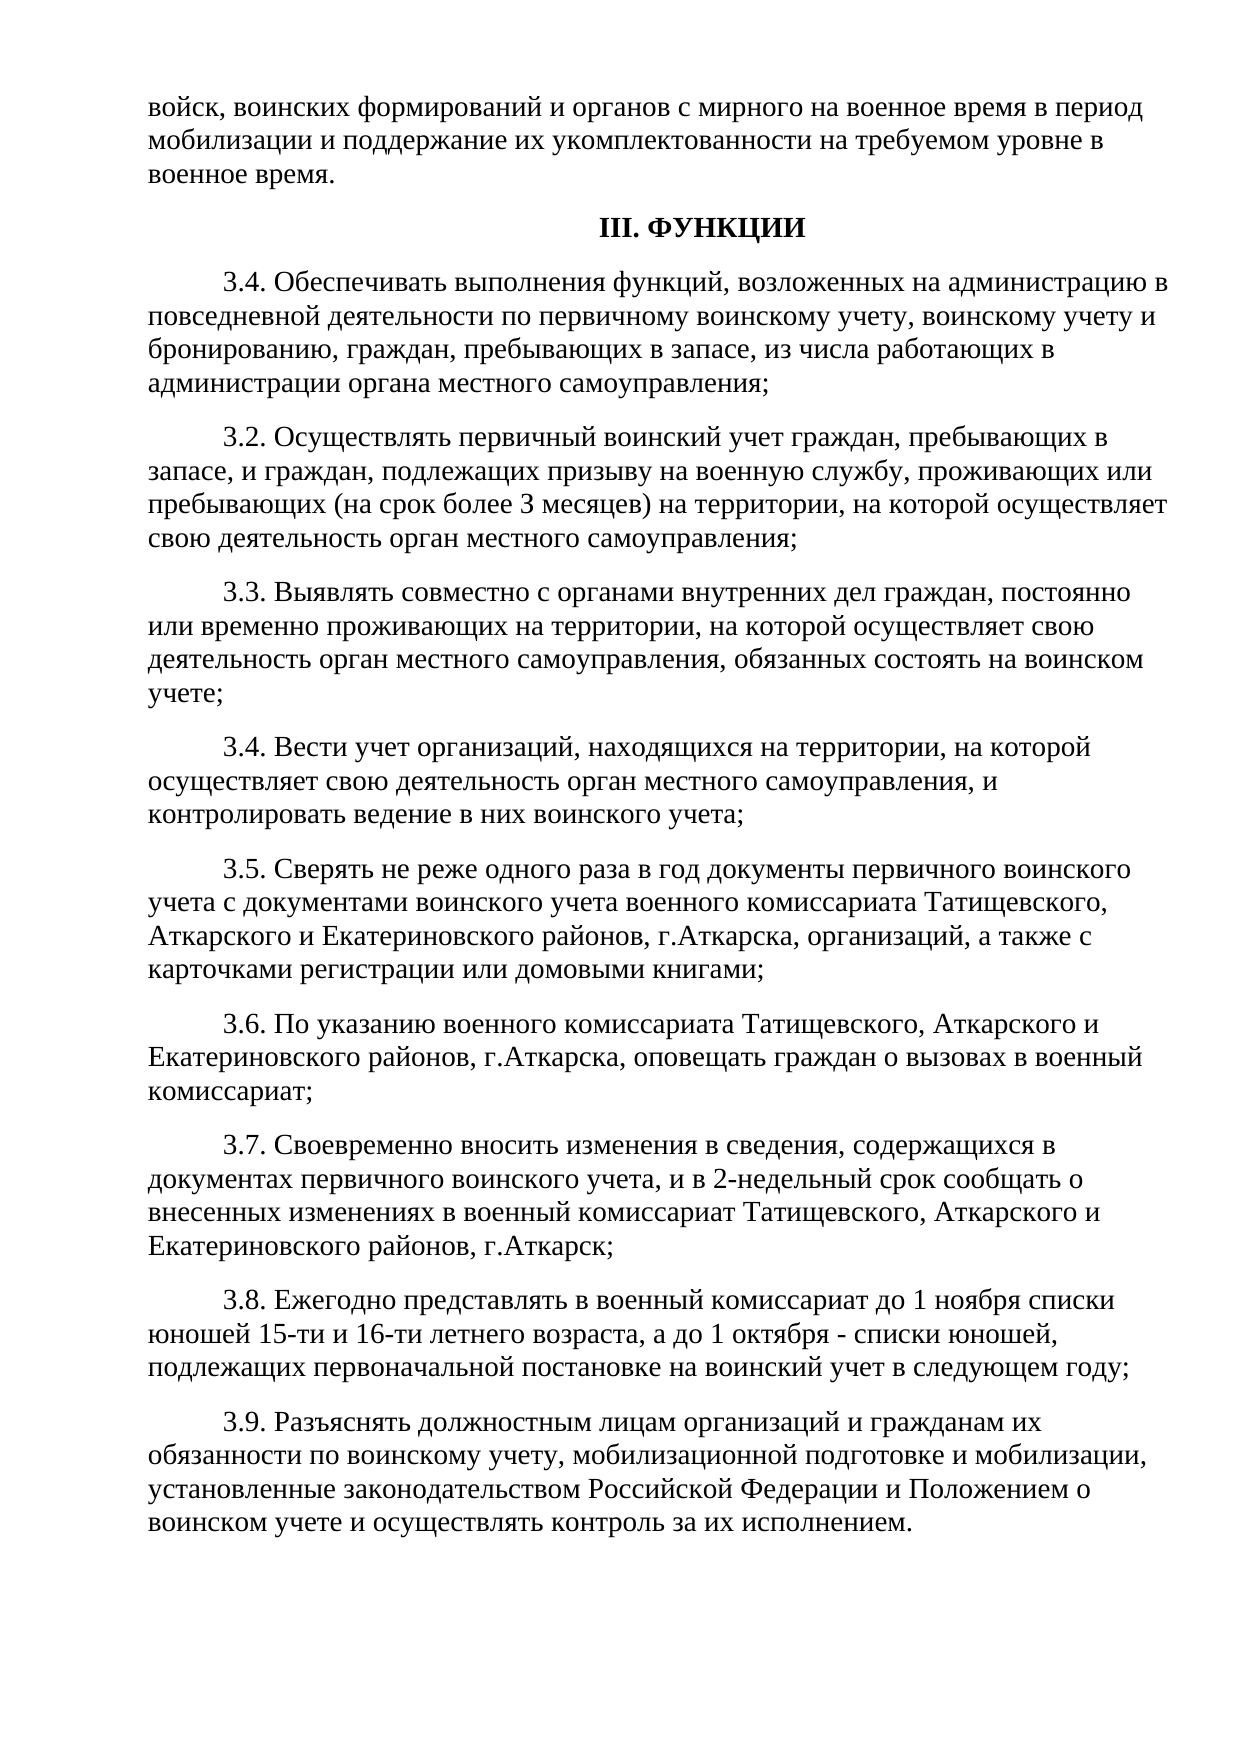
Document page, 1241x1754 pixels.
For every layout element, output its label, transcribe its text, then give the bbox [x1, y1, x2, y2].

text 3.6. По указанию военного комиссариата Татищевского, Аткарского и Екатериновского районов, г.Аткарска, оповещать граждан о вызовах в военный комиссариат; [148, 1006, 1181, 1107]
text 3.4. Обеспечивать выполнения функций, возложенных на администрацию в повседневной деятельности по первичному воинскому учету, воинскому учету и бронированию, граждан, пребывающих в запасе, из числа работающих в администрации органа местного самоуправления; [148, 264, 1181, 399]
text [148, 89, 1181, 189]
text 3.3. Выявлять совместно с органами внутренних дел граждан, постоянно или временно проживающих на территории, на которой осуществляет свою деятельность орган местного самоуправления, обязанных состоять на воинском учете; [148, 574, 1181, 709]
text III. ФУНКЦИИ [148, 210, 1181, 244]
text 3.5. Сверять не реже одного раза в год документы первичного воинского учета с документами воинского учета военного комиссариата Татищевского, Аткарского и Екатериновского районов, г.Аткарска, организаций, а также с карточками регистрации или домовыми книгами; [148, 851, 1181, 985]
text 3.2. Осуществлять первичный воинский учет граждан, пребывающих в запасе, и граждан, подлежащих призыву на военную службу, проживающих или пребывающих (на срок более З месяцев) на территории, на которой осуществляет свою деятельность орган местного самоуправления; [148, 419, 1181, 554]
text 3.4. Вести учет организаций, находящихся на территории, на которой осуществляет свою деятельность орган местного самоуправления, и контролировать ведение в них воинского учета; [148, 729, 1181, 830]
text 3.8. Ежегодно представлять в военный комиссариат до 1 ноября списки юношей 15-ти и 16-ти летнего возраста, а до 1 октября - списки юношей, подлежащих первоначальной постановке на воинский учет в следующем году; [148, 1282, 1181, 1383]
text 3.9. Разъяснять должностным лицам организаций и гражданам их обязанности по воинскому учету, мобилизационной подготовке и мобилизации, установленные законодательством Российской Федерации и Положением о воинском учете и осуществлять контроль за их исполнением. [148, 1404, 1181, 1538]
text 3.7. Своевременно вносить изменения в сведения, содержащихся в документах первичного воинского учета, и в 2-недельный срок сообщать о внесенных изменениях в военный комиссариат Татищевского, Аткарского и Екатериновского районов, г.Аткарск; [148, 1127, 1181, 1262]
